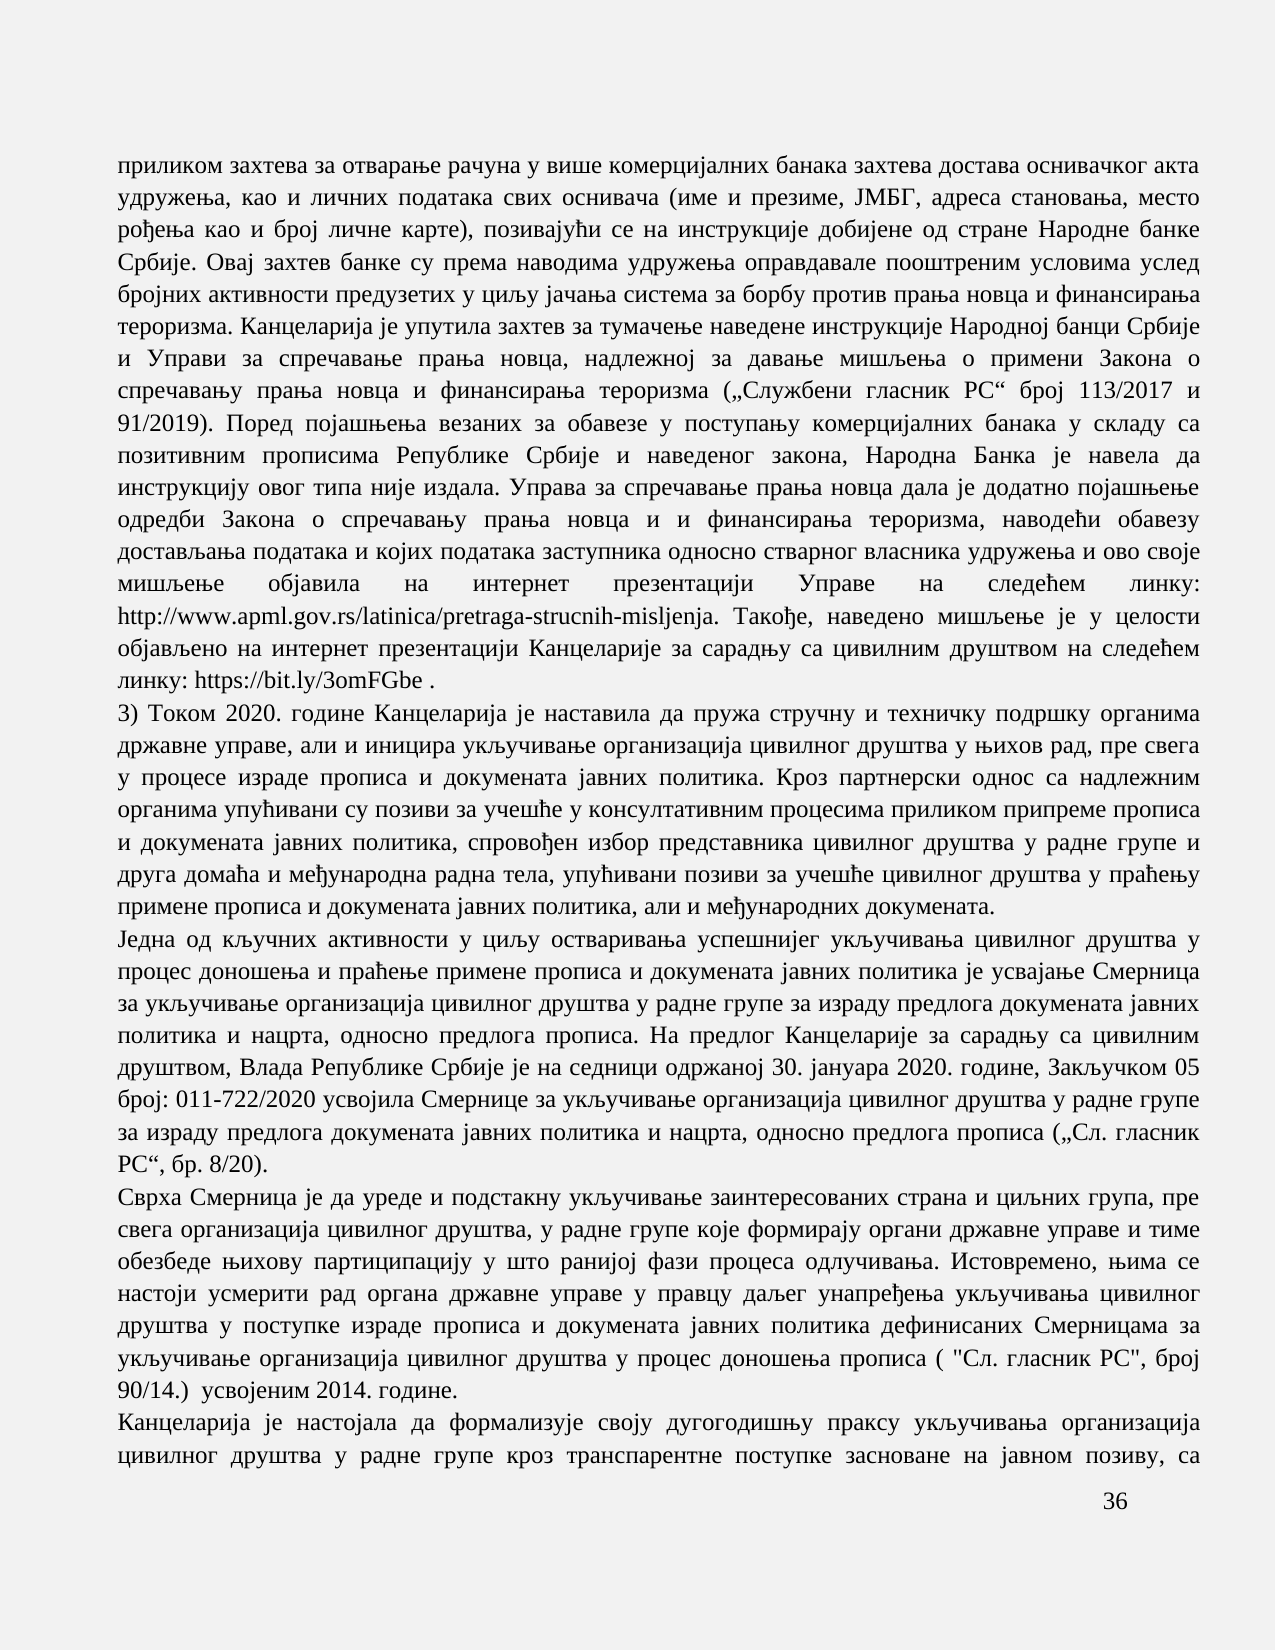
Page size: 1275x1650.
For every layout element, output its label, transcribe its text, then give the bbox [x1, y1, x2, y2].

text Једна од кључних активности у циљу остваривања успешнијег укључивања цивилног друштва у процес доношења и праћење примене прописа и докумената јавних политика је усвајање Смерница за укључивање организација цивилног друштва у радне групе за израду предлога докумената јавних политика и нацрта, односно предлога прописа. На предлог Канцеларије за сарадњу са цивилним друштвом, Влада Републике Србије је на седници одржаној 30. јануара 2020. године, Закључком 05 број: 011-722/2020 усвојила Смернице за укључивање организација цивилног друштва у радне групе за израду предлога докумената јавних политика и нацрта, односно предлога прописа („Сл. гласник РС“, бр. 8/20). [117, 924, 1201, 1178]
text 3) Током 2020. године Канцеларија је наставила да пружа стручну и техничку подршку органима државне управе, али и иницира укључивање организација цивилног друштва у њихов рад, пре свега у процесе израде прописа и докумената јавних политика. Кроз партнерски однос са надлежним органима упућивани су позиви за учешће у консултативним процесима приликом припреме прописа и докумената јавних политика, спровођен избор представника цивилног друштва у радне групе и друга домаћа и међународна радна тела, упућивани пoзиви за учешће цивилног друштва у праћењу примене прописа и докумената јавних политика, али и међународних докумената. [117, 698, 1201, 920]
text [117, 150, 1201, 694]
text Сврха Смерница је да уреде и подстакну укључивање заинтересованих страна и циљних група, пре свега организација цивилног друштва, у радне групе које формирају органи државне управе и тиме обезбеде њихову партиципацију у што ранијој фази процеса одлучивања. Истовремено, њима се настоји усмерити рад органа државне управе у правцу даљег унапређења укључивања цивилног друштва у поступке израде прописа и докумената јавних политика дефинисаних Смерницама за укључивање организација цивилног друштва у процес доношења прописа ( "Сл. гласник РС", број 90/14.) усвојеним 2014. године. [117, 1182, 1201, 1403]
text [117, 1407, 1201, 1468]
